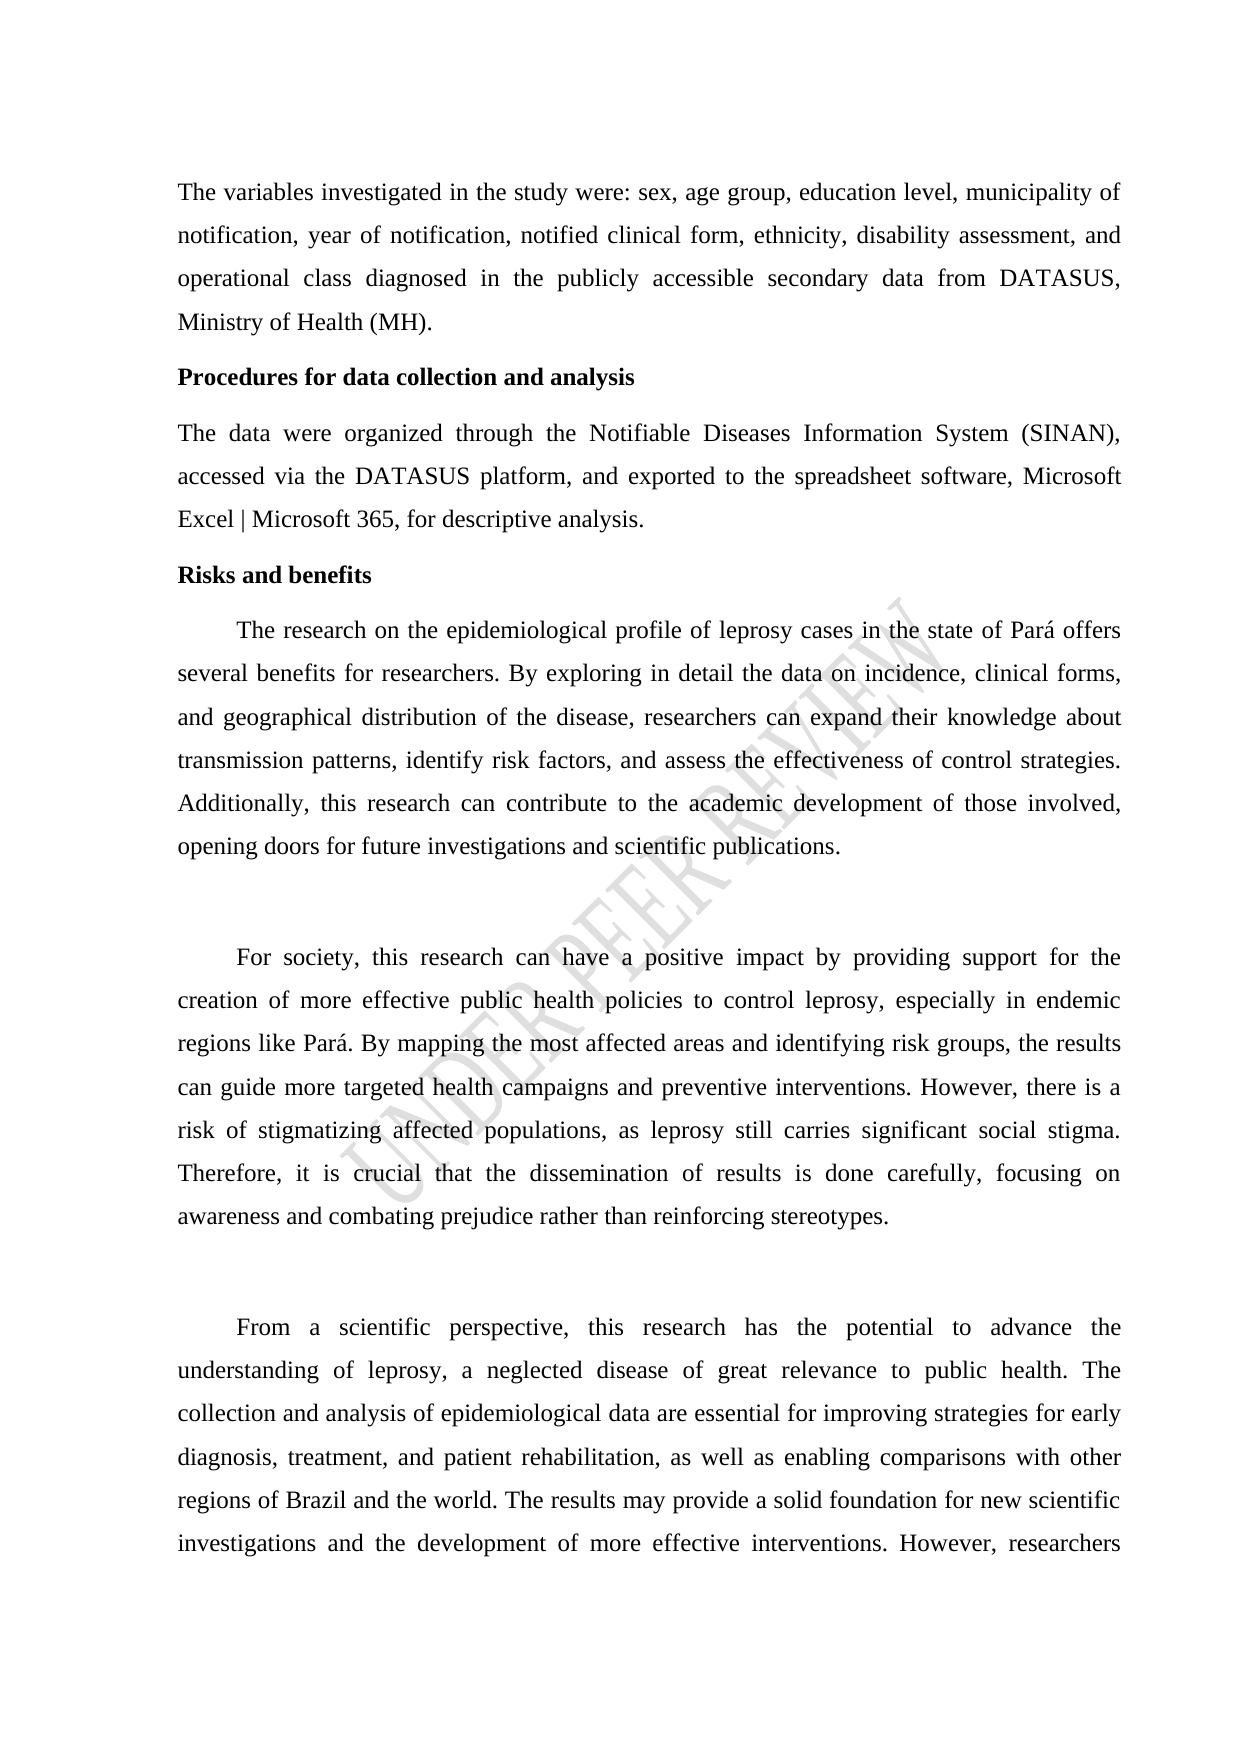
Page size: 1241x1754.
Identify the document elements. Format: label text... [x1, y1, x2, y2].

subtitle Procedures for data collection and analysis [177, 362, 1122, 391]
text The research on the epidemiological profile of leprosy cases in the state of Pará offers several benefits for researchers. By exploring in detail the data on incidence, clinical forms, and geographical distribution of the disease, researchers can expand their knowledge about transmission patterns, identify risk factors, and assess the effectiveness of control strategies. Additionally, this research can contribute to the academic development of those involved, opening doors for future investigations and scientific publications. [177, 615, 1122, 860]
subtitle Risks and benefits [177, 560, 1122, 588]
text For society, this research can have a positive impact by providing support for the creation of more effective public health policies to control leprosy, especially in endemic regions like Pará. By mapping the most affected areas and identifying risk groups, the results can guide more targeted health campaigns and preventive interventions. However, there is a risk of stigmatizing affected populations, as leprosy still carries significant social stigma. Therefore, it is crucial that the dissemination of results is done carefully, focusing on awareness and combating prejudice rather than reinforcing stereotypes. [177, 942, 1122, 1230]
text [177, 1312, 1122, 1557]
subtitle The variables investigated in the study were: sex, age group, education level, municipality of notification, year of notification, notified clinical form, ethnicity, disability assessment, and operational class diagnosed in the publicly accessible secondary data from DATASUS, Ministry of Health (MH). [177, 177, 1122, 335]
subtitle The data were organized through the Notifiable Diseases Information System (SINAN), accessed via the DATASUS platform, and exported to the spreadsheet software, Microsoft Excel | Microsoft 365, for descriptive analysis. [177, 418, 1122, 533]
